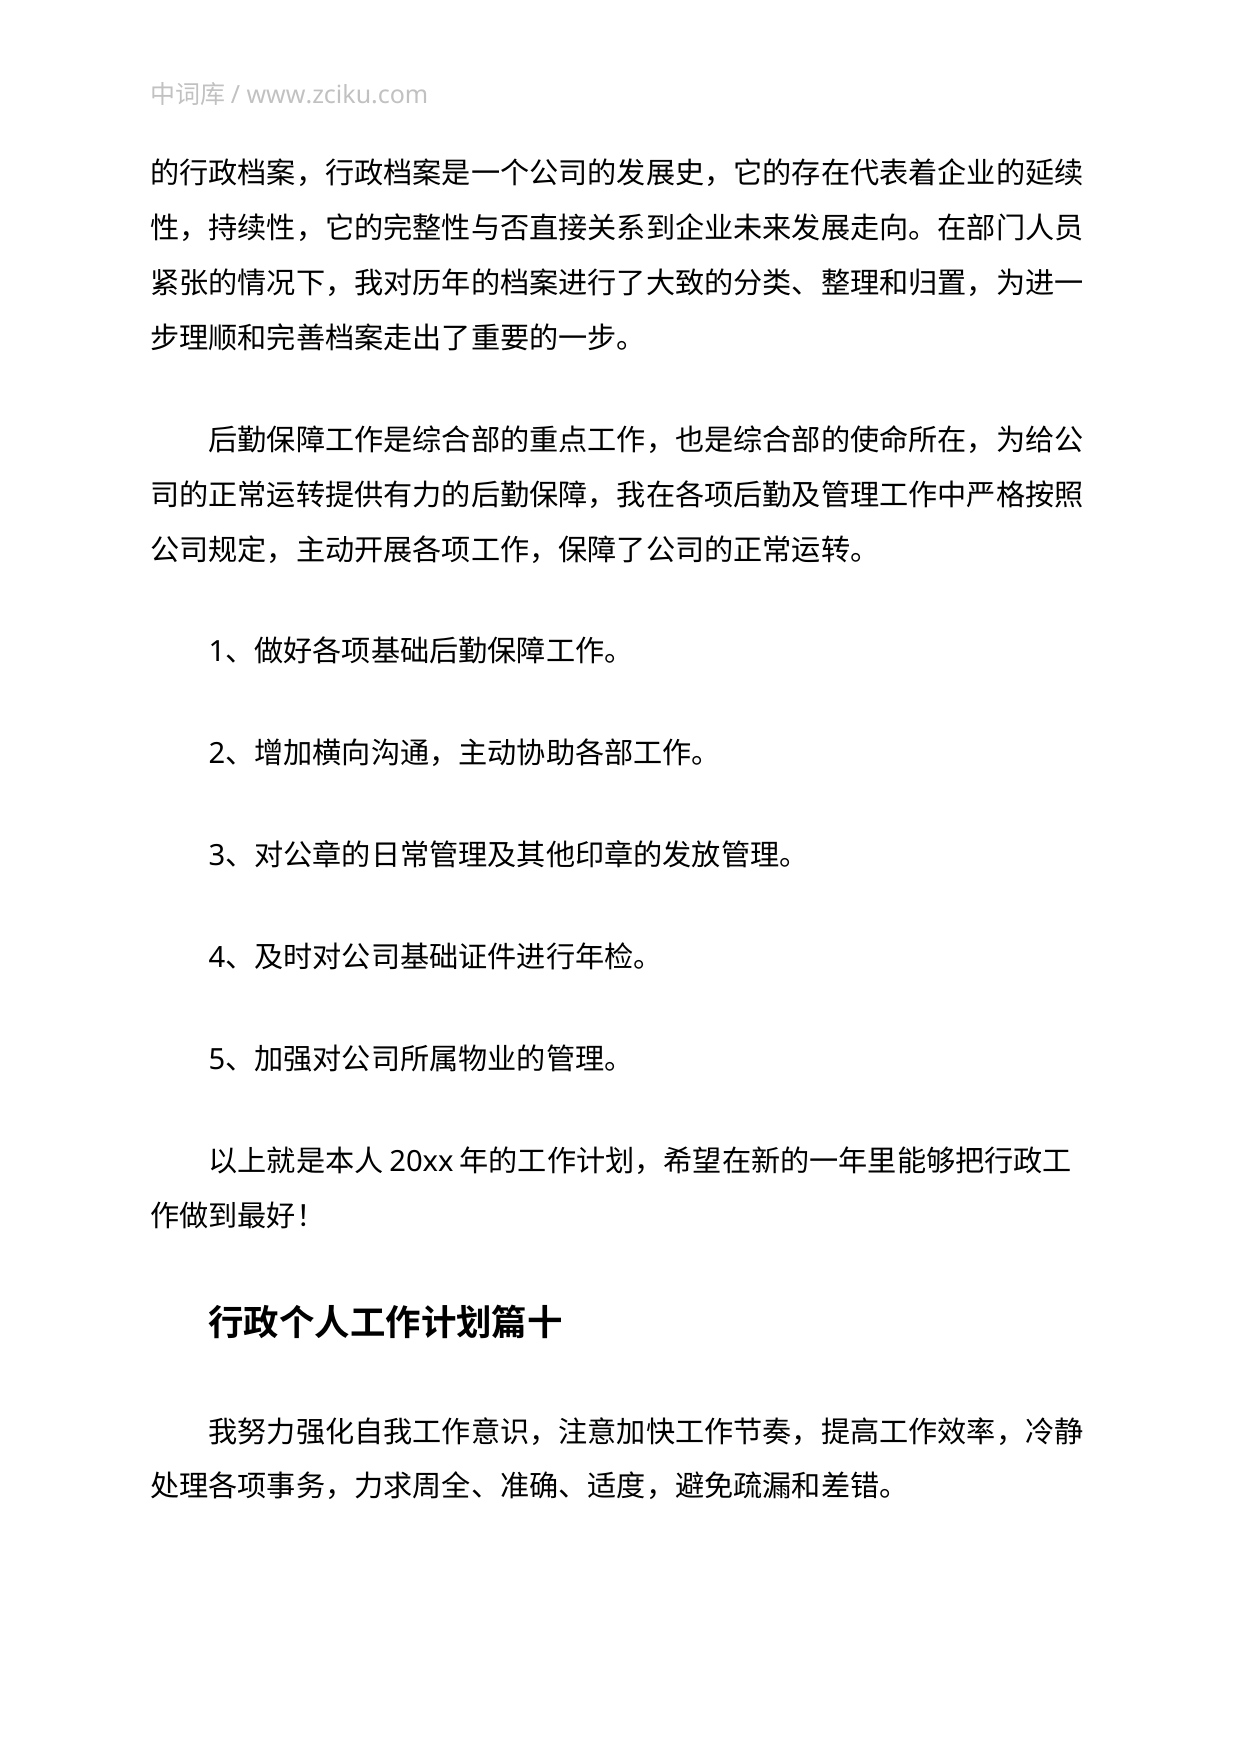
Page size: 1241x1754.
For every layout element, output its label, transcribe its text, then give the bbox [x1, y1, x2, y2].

text 4、及时对公司基础证件进行年检。 [150, 934, 1090, 976]
text 5、加强对公司所属物业的管理。 [150, 1036, 1090, 1078]
text 行政个人工作计划篇十 [150, 1295, 1090, 1346]
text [150, 150, 1090, 357]
text 以上就是本人20xx年的工作计划，希望在新的一年里能够把行政工作做到最好！ [150, 1138, 1090, 1235]
text 后勤保障工作是综合部的重点工作，也是综合部的使命所在，为给公司的正常运转提供有力的后勤保障，我在各项后勤及管理工作中严格按照公司规定，主动开展各项工作，保障了公司的正常运转。 [150, 416, 1090, 568]
text 3、对公章的日常管理及其他印章的发放管理。 [150, 832, 1090, 874]
text 我努力强化自我工作意识，注意加快工作节奏，提高工作效率，冷静处理各项事务，力求周全、准确、适度，避免疏漏和差错。 [150, 1408, 1090, 1505]
text 2、增加横向沟通，主动协助各部工作。 [150, 730, 1090, 772]
text 1、做好各项基础后勤保障工作。 [150, 628, 1090, 670]
